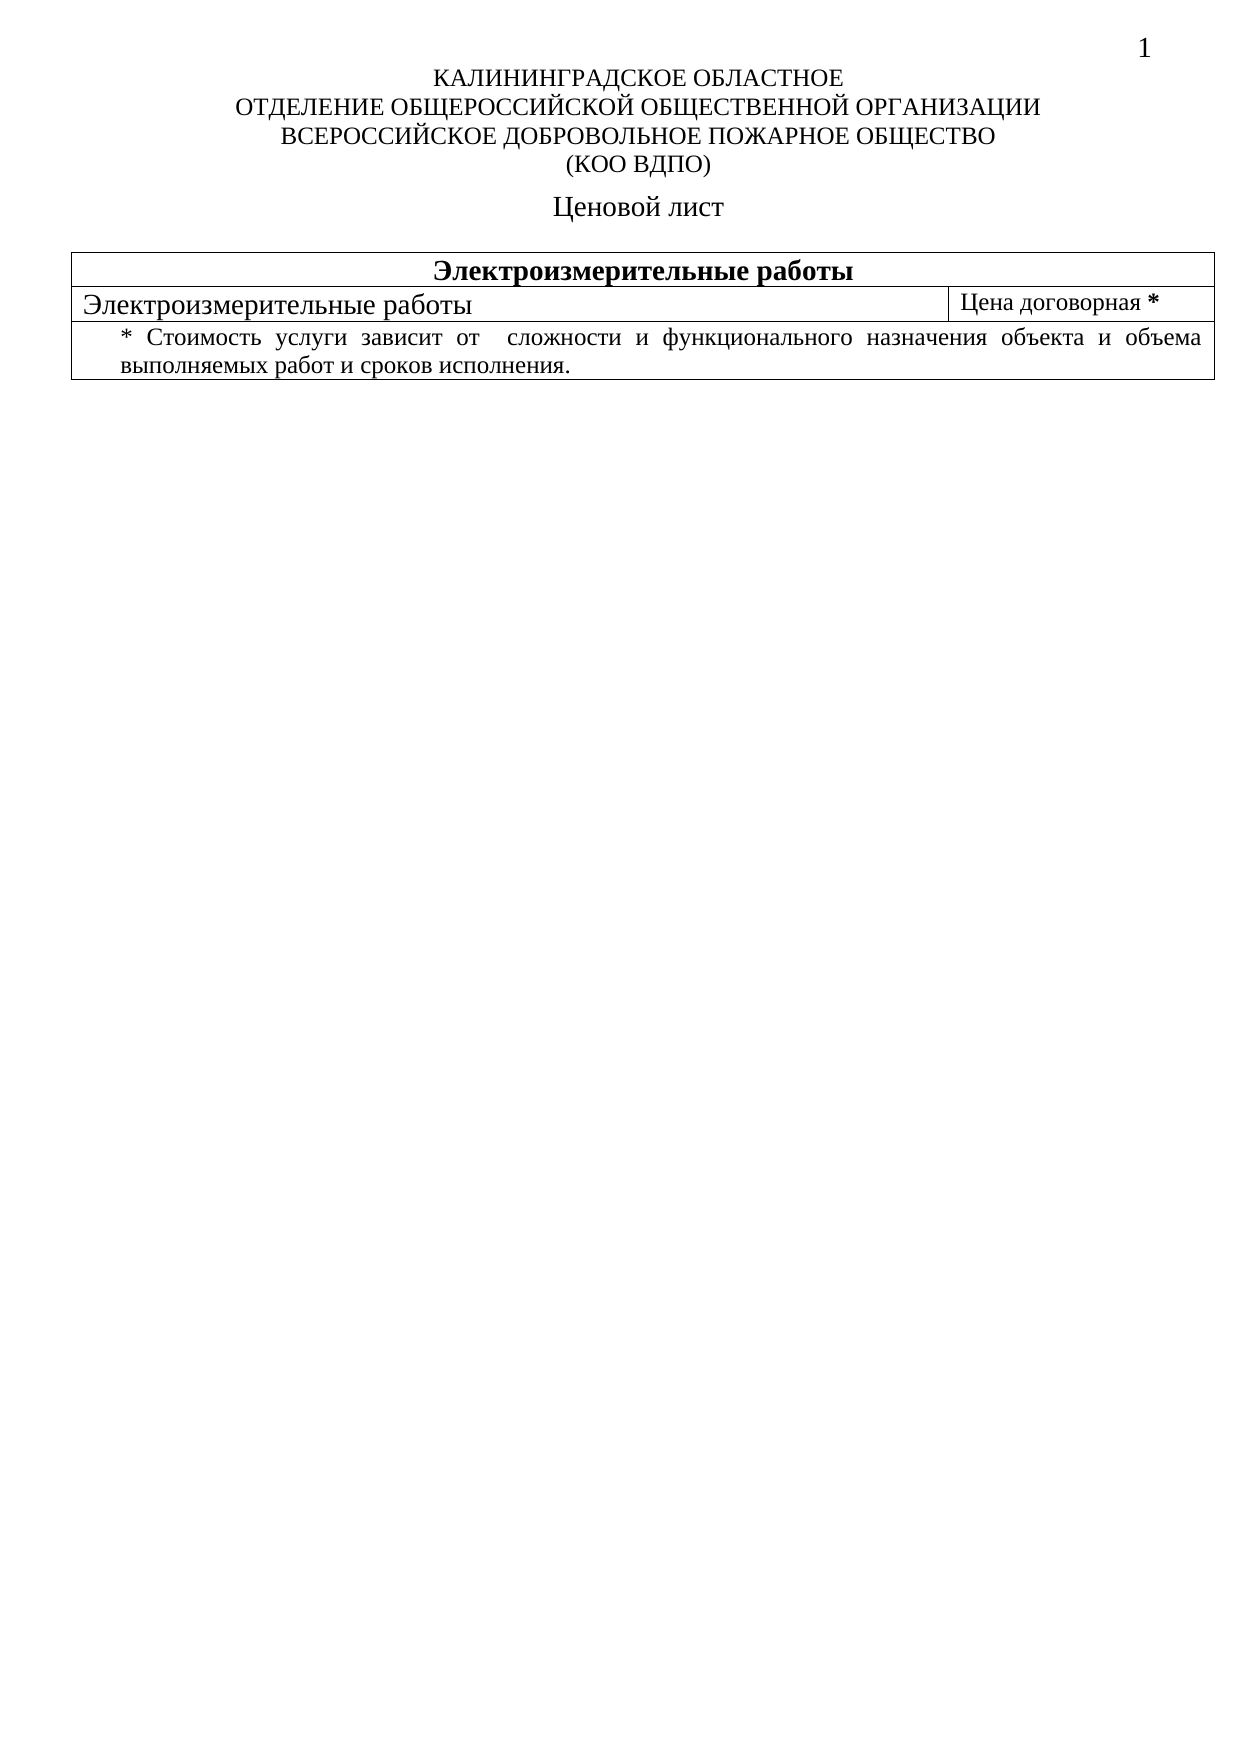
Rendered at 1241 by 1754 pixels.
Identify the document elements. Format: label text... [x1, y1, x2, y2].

table_header Электроизмерительные работы [72, 253, 1214, 286]
table_cell Электроизмерительные работы [72, 287, 948, 321]
text Ценовой лист [125, 189, 1152, 223]
table_cell * Стоимость услуги зависит от сложности и функционального назначения объекта и объема выполняемых работ и сроков исполнения. [72, 322, 1214, 379]
table_cell Цена договорная * [949, 287, 1214, 321]
